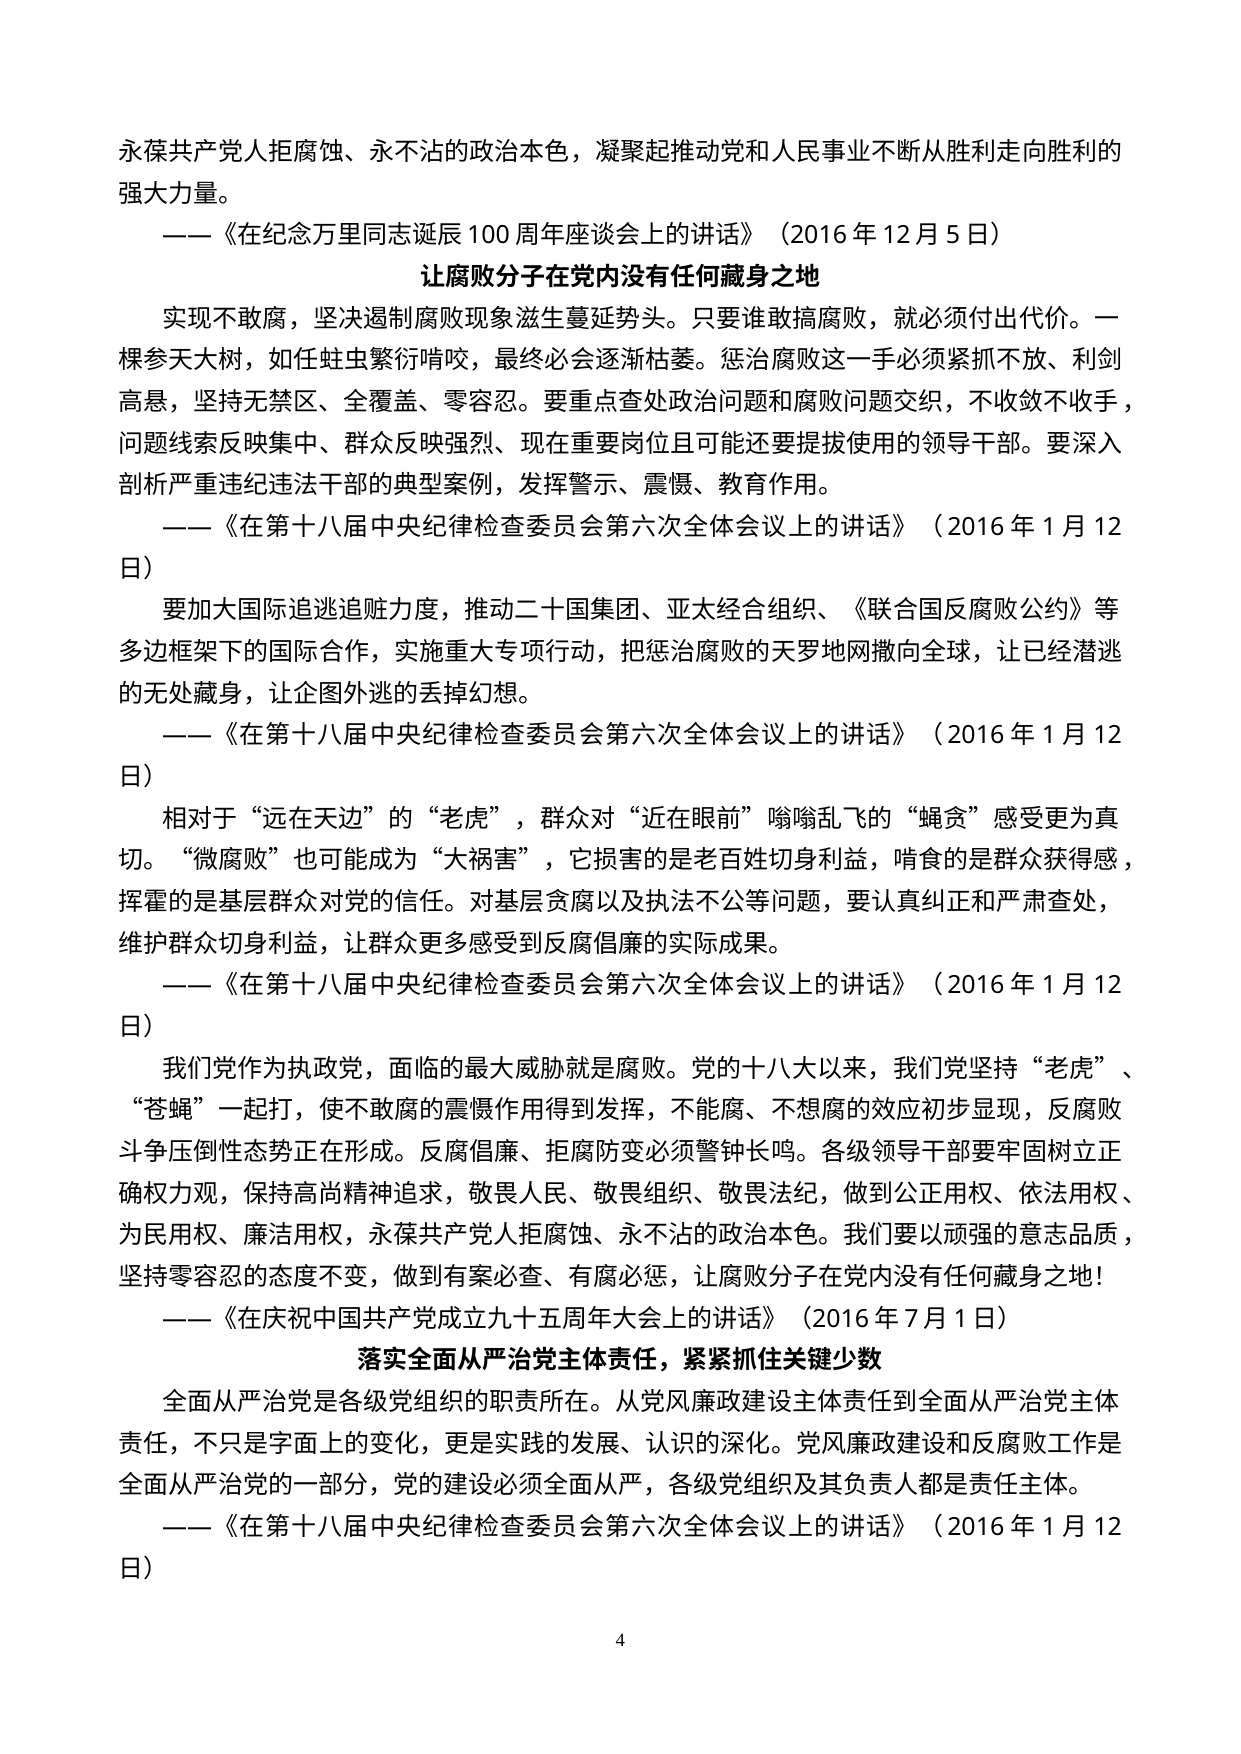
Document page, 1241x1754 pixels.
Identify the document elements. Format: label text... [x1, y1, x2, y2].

text ——《在第十八届中央纪律检查委员会第六次全体会议上的讲话》（2016年1月12日） [118, 1501, 1122, 1584]
text 全面从严治党是各级党组织的职责所在。从党风廉政建设主体责任到全面从严治党主体责任，不只是字面上的变化，更是实践的发展、认识的深化。党风廉政建设和反腐败工作是全面从严治党的一部分，党的建设必须全面从严，各级党组织及其负责人都是责任主体。 [118, 1376, 1122, 1501]
text 实现不敢腐，坚决遏制腐败现象滋生蔓延势头。只要谁敢搞腐败，就必须付出代价。一棵参天大树，如任蛀虫繁衍啃咬，最终必会逐渐枯萎。惩治腐败这一手必须紧抓不放、利剑高悬，坚持无禁区、全覆盖、零容忍。要重点查处政治问题和腐败问题交织，不收敛不收手，问题线索反映集中、群众反映强烈、现在重要岗位且可能还要提拔使用的领导干部。要深入剖析严重违纪违法干部的典型案例，发挥警示、震慑、教育作用。 [118, 293, 1122, 501]
text ——《在第十八届中央纪律检查委员会第六次全体会议上的讲话》（2016年1月12日） [118, 501, 1122, 584]
text ——《在纪念万里同志诞辰100周年座谈会上的讲话》（2016年12月5日） [118, 209, 1122, 251]
text 让腐败分子在党内没有任何藏身之地 [118, 251, 1122, 293]
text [118, 126, 1122, 209]
text ——《在庆祝中国共产党成立九十五周年大会上的讲话》（2016年7月1日） [118, 1293, 1122, 1334]
text 要加大国际追逃追赃力度，推动二十国集团、亚太经合组织、《联合国反腐败公约》等多边框架下的国际合作，实施重大专项行动，把惩治腐败的天罗地网撒向全球，让已经潜逃的无处藏身，让企图外逃的丢掉幻想。 [118, 584, 1122, 709]
text 我们党作为执政党，面临的最大威胁就是腐败。党的十八大以来，我们党坚持“老虎”、“苍蝇”一起打，使不敢腐的震慑作用得到发挥，不能腐、不想腐的效应初步显现，反腐败斗争压倒性态势正在形成。反腐倡廉、拒腐防变必须警钟长鸣。各级领导干部要牢固树立正确权力观，保持高尚精神追求，敬畏人民、敬畏组织、敬畏法纪，做到公正用权、依法用权、为民用权、廉洁用权，永葆共产党人拒腐蚀、永不沾的政治本色。我们要以顽强的意志品质，坚持零容忍的态度不变，做到有案必查、有腐必惩，让腐败分子在党内没有任何藏身之地！ [118, 1043, 1122, 1293]
text ——《在第十八届中央纪律检查委员会第六次全体会议上的讲话》（2016年1月12日） [118, 709, 1122, 793]
text ——《在第十八届中央纪律检查委员会第六次全体会议上的讲话》（2016年1月12日） [118, 959, 1122, 1043]
text 相对于“远在天边”的“老虎”，群众对“近在眼前”嗡嗡乱飞的“蝇贪”感受更为真切。“微腐败”也可能成为“大祸害”，它损害的是老百姓切身利益，啃食的是群众获得感，挥霍的是基层群众对党的信任。对基层贪腐以及执法不公等问题，要认真纠正和严肃查处，维护群众切身利益，让群众更多感受到反腐倡廉的实际成果。 [118, 793, 1122, 959]
text 落实全面从严治党主体责任，紧紧抓住关键少数 [118, 1334, 1122, 1376]
